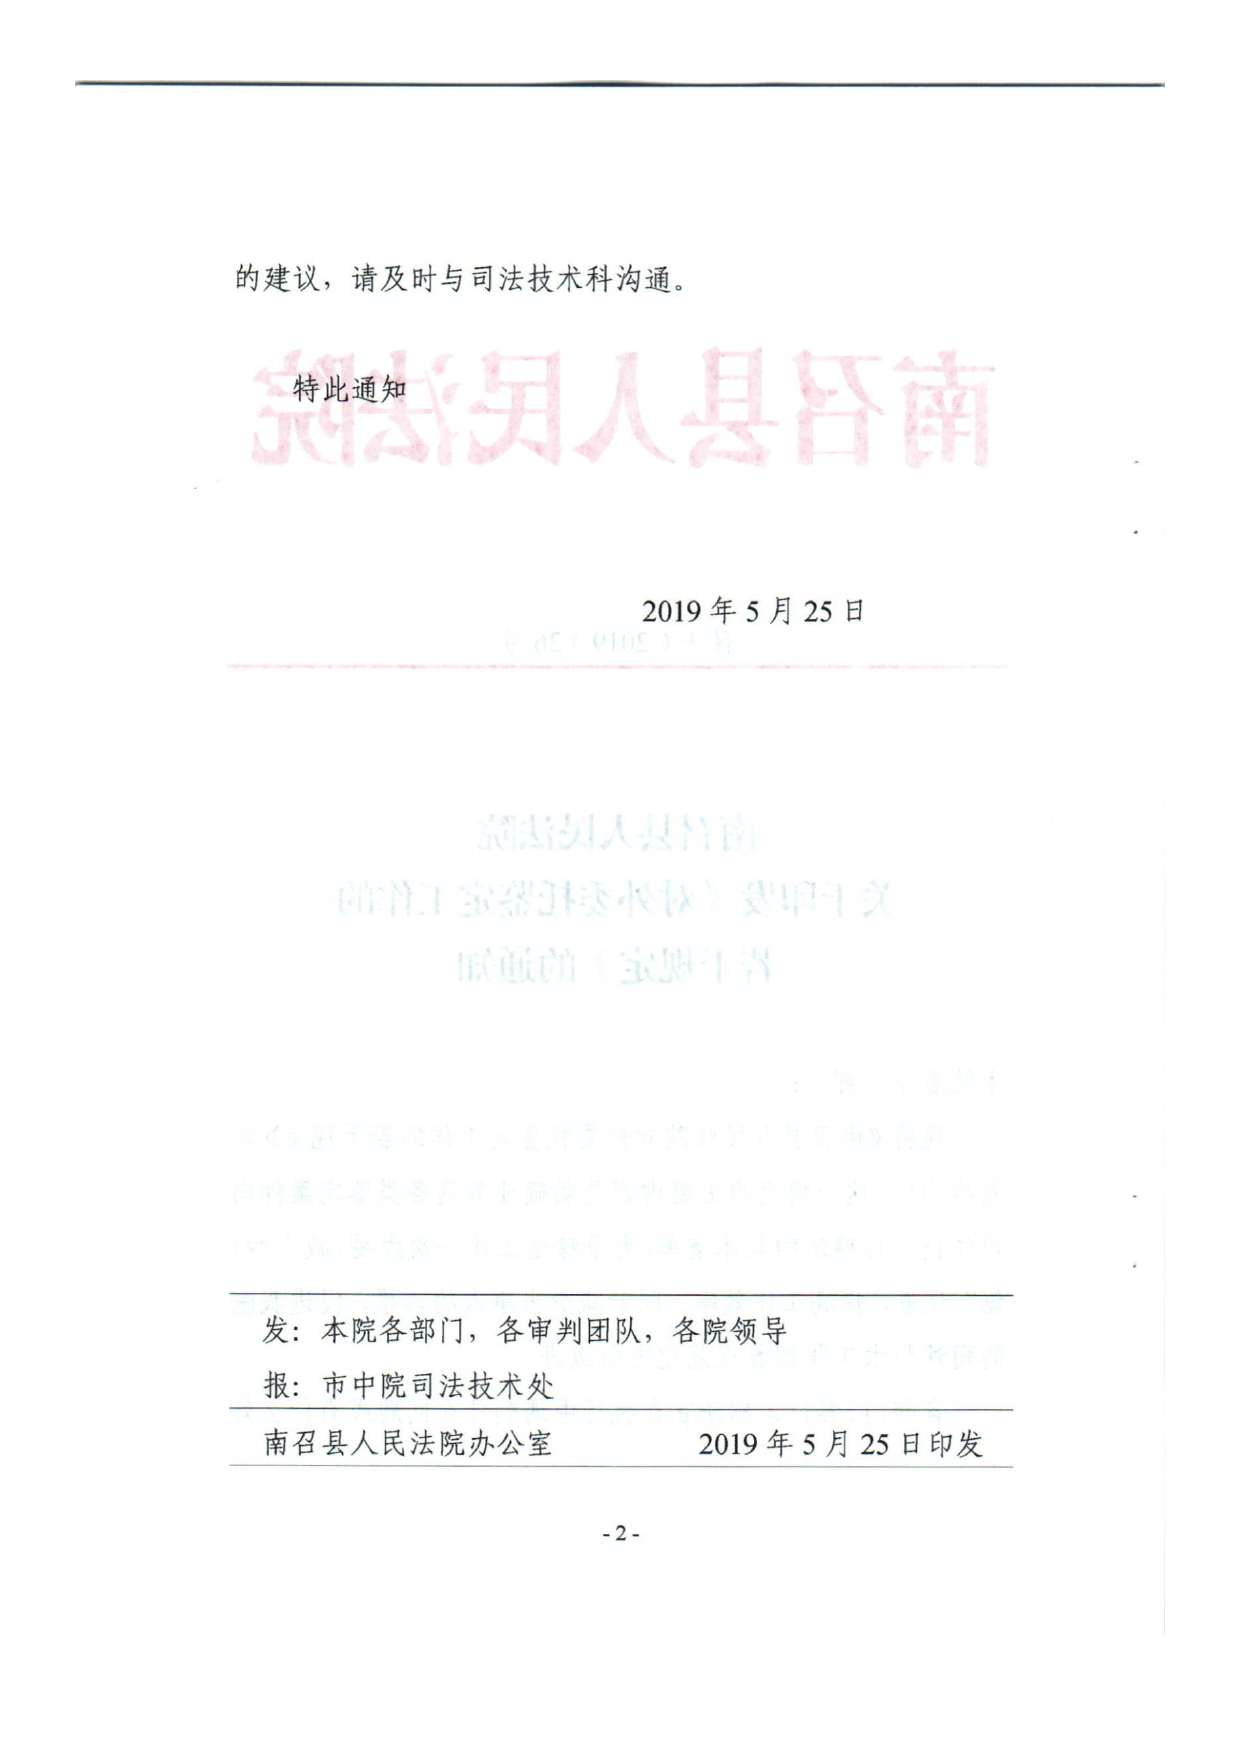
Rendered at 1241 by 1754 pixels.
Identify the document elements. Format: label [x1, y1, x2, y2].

picture [75, 80, 1165, 1642]
